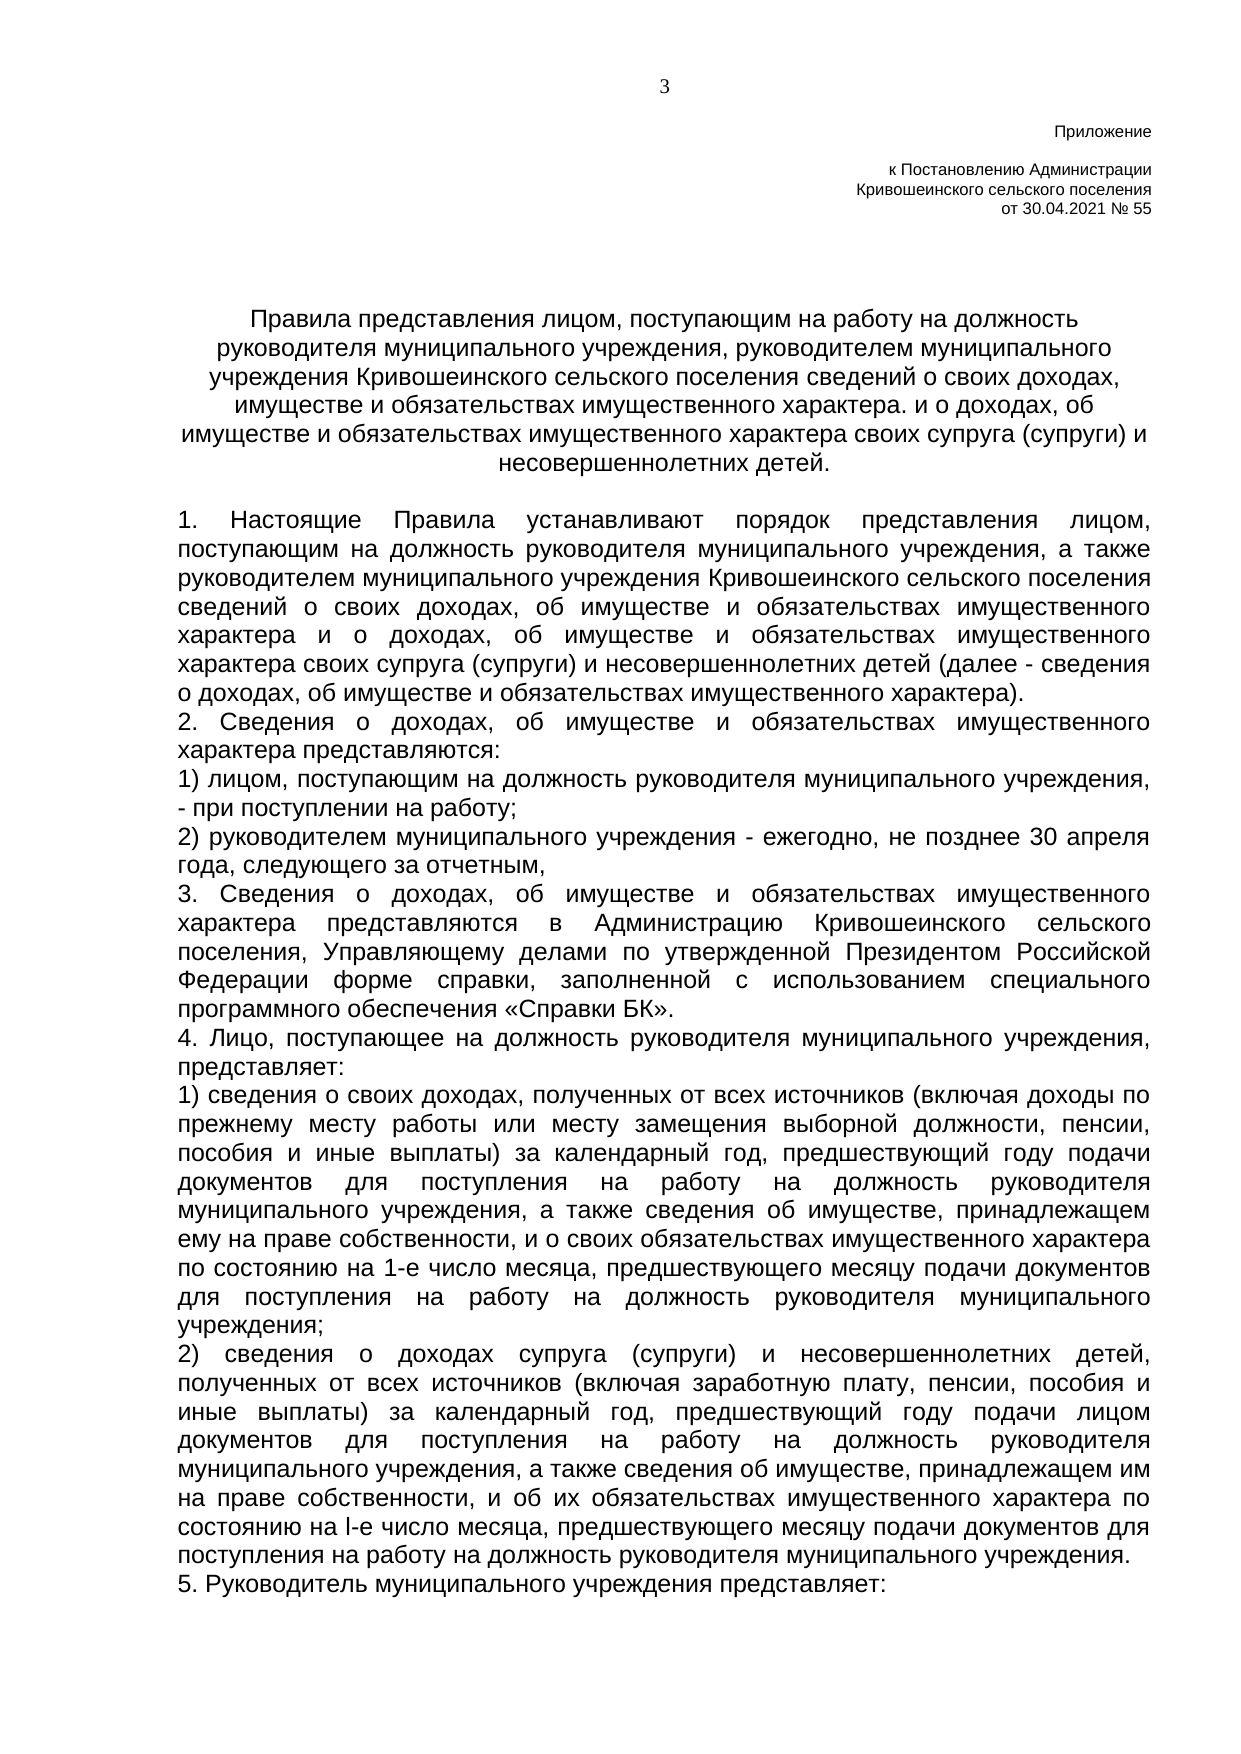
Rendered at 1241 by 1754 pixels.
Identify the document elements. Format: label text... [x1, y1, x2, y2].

text Приложение [177, 122, 1152, 141]
text 4. Лицо, поступающее на должность руководителя муниципального учреждения, представляет: [177, 1023, 1152, 1080]
text 5. Руководитель муниципального учреждения представляет: [177, 1569, 1152, 1598]
text 2) руководителем муниципального учреждения - ежегодно, не позднее 30 апреля года, следующего за отчетным, [177, 821, 1152, 879]
text 1) сведения о своих доходах, полученных от всех источников (включая доходы по прежнему месту работы или месту замещения выборной должности, пенсии, пособия и иные выплаты) за календарный год, предшествующий году подачи документов для поступления на работу на должность руководителя муниципального учреждения, а также сведения об имуществе, принадлежащем ему на праве собственности, и о своих обязательствах имущественного характера по состоянию на 1-e число месяца, предшествующего месяцу подачи документов для поступления на работу на должность руководителя муниципального учреждения; [177, 1080, 1152, 1339]
text Правила представления лицом, поступающим на работу на должность руководителя муниципального учреждения, руководителем муниципального учреждения Кривошеинского сельского поселения сведений о своих доходах, имуществе и обязательствах имущественного характера. и о доходах, об имуществе и обязательствах имущественного характера своих супруга (супруги) и несовершеннолетних детей. [177, 304, 1152, 476]
text 1) лицом, поступающим на должность руководителя муниципального учреждения, - при поступлении на работу; [177, 764, 1152, 821]
text 3. Сведения о доходах, об имуществе и обязательствах имущественного характера представляются в Администрацию Кривошеинского сельского поселения, Управляющему делами по утвержденной Президентом Российской Федерации форме справки, заполненной с использованием специального программного обеспечения «Справки БК». [177, 879, 1152, 1023]
text 2. Сведения о доходах, об имуществе и обязательствах имущественного характера представляются: [177, 706, 1152, 764]
text 1. Настоящие Правила устанавливают порядок представления лицом, поступающим на должность руководителя муниципального учреждения, а также руководителем муниципального учреждения Кривошеинского сельского поселения сведений о своих доходах, об имуществе и обязательствах имущественного характера и о доходах, об имуществе и обязательствах имущественного характера своих супруга (супруги) и несовершеннолетних детей (далее - сведения о доходах, об имуществе и обязательствах имущественного характера). [177, 505, 1152, 706]
text 2) сведения о доходах супруга (супруги) и несовершеннолетних детей, полученных от всех источников (включая заработную плату, пенсии, пособия и иные выплаты) за календарный год, предшествующий году подачи лицом документов для поступления на работу на должность руководителя муниципального учреждения, а также сведения об имуществе, принадлежащем им на праве собственности, и об их обязательствах имущественного характера по состоянию на l-е число месяца, предшествующего месяцу подачи документов для поступления на работу на должность руководителя муниципального учреждения. [177, 1339, 1152, 1569]
text к Постановлению Администрации Кривошеинского сельского поселения от 30.04.2021 № 55 [177, 160, 1152, 218]
